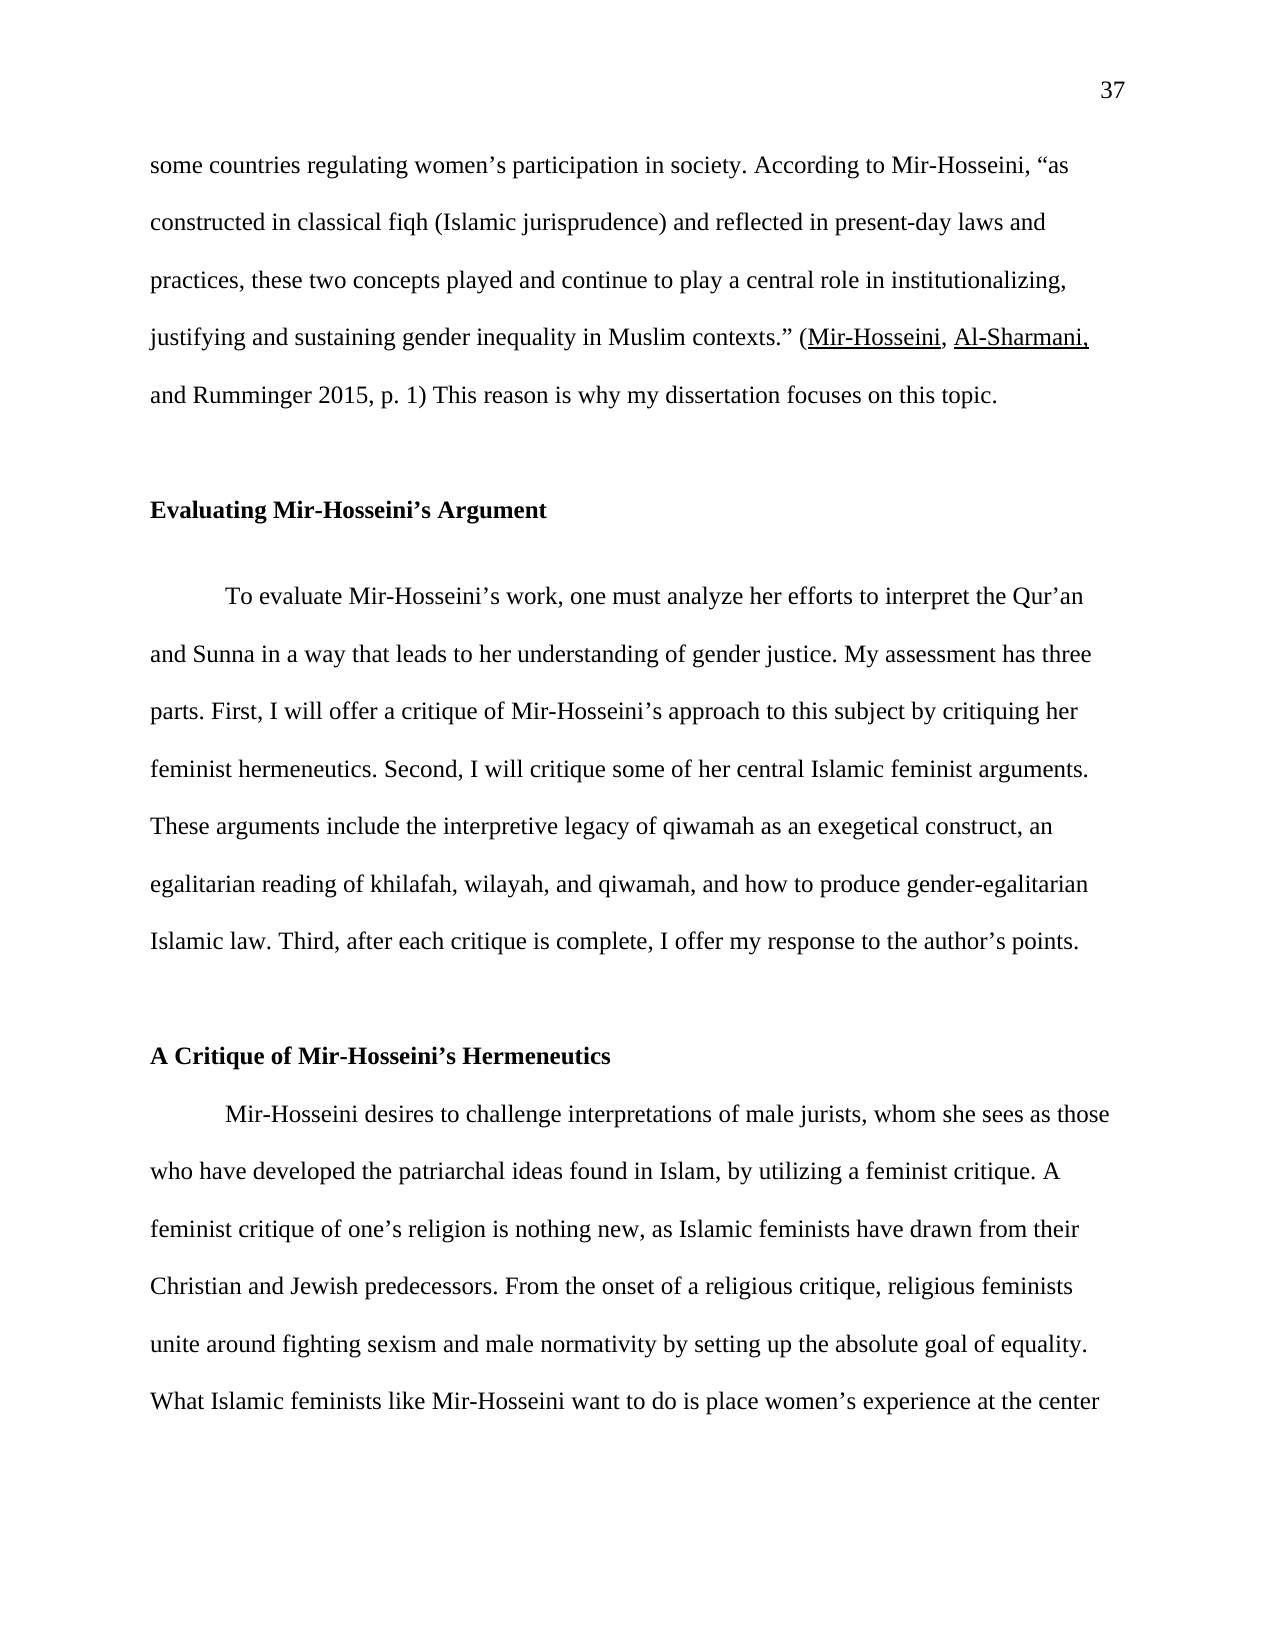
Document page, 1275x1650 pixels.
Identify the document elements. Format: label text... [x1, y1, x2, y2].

text To evaluate Mir-Hosseini’s work, one must analyze her efforts to interpret the Qur’an and Sunna in a way that leads to her understanding of gender justice. My assessment has three parts. First, I will offer a critique of Mir-Hosseini’s approach to this subject by critiquing her feminist hermeneutics. Second, I will critique some of her central Islamic feminist arguments. These arguments include the interpretive legacy of qiwamah as an exegetical construct, an egalitarian reading of khilafah, wilayah, and qiwamah, and how to produce gender-egalitarian Islamic law. Third, after each critique is complete, I offer my response to the author’s points. [150, 581, 1125, 955]
text A Critique of Mir-Hosseini’s Hermeneutics [150, 1041, 1125, 1070]
text Evaluating Mir-Hosseini’s Argument [150, 495, 1125, 524]
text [150, 1099, 1125, 1415]
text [150, 150, 1125, 409]
